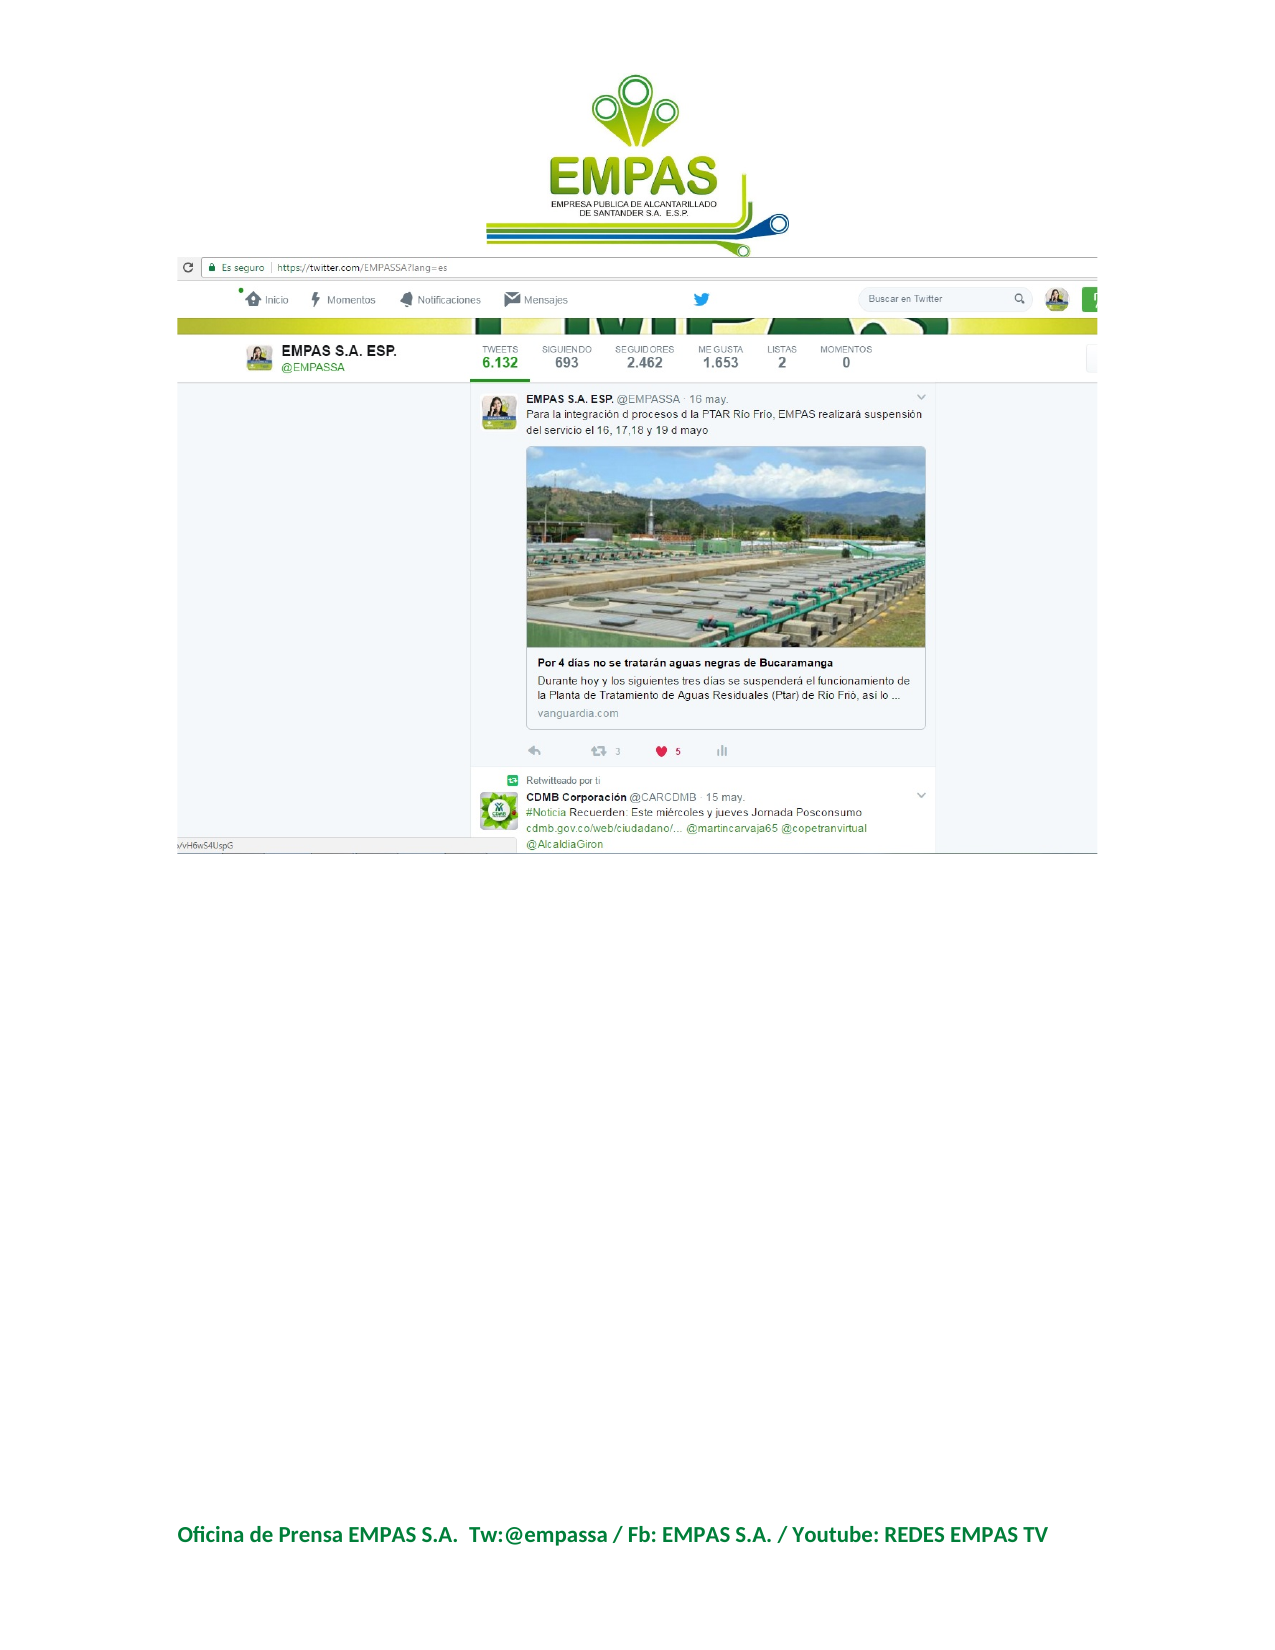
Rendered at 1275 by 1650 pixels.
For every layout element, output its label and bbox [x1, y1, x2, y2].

picture [177, 73, 1098, 854]
